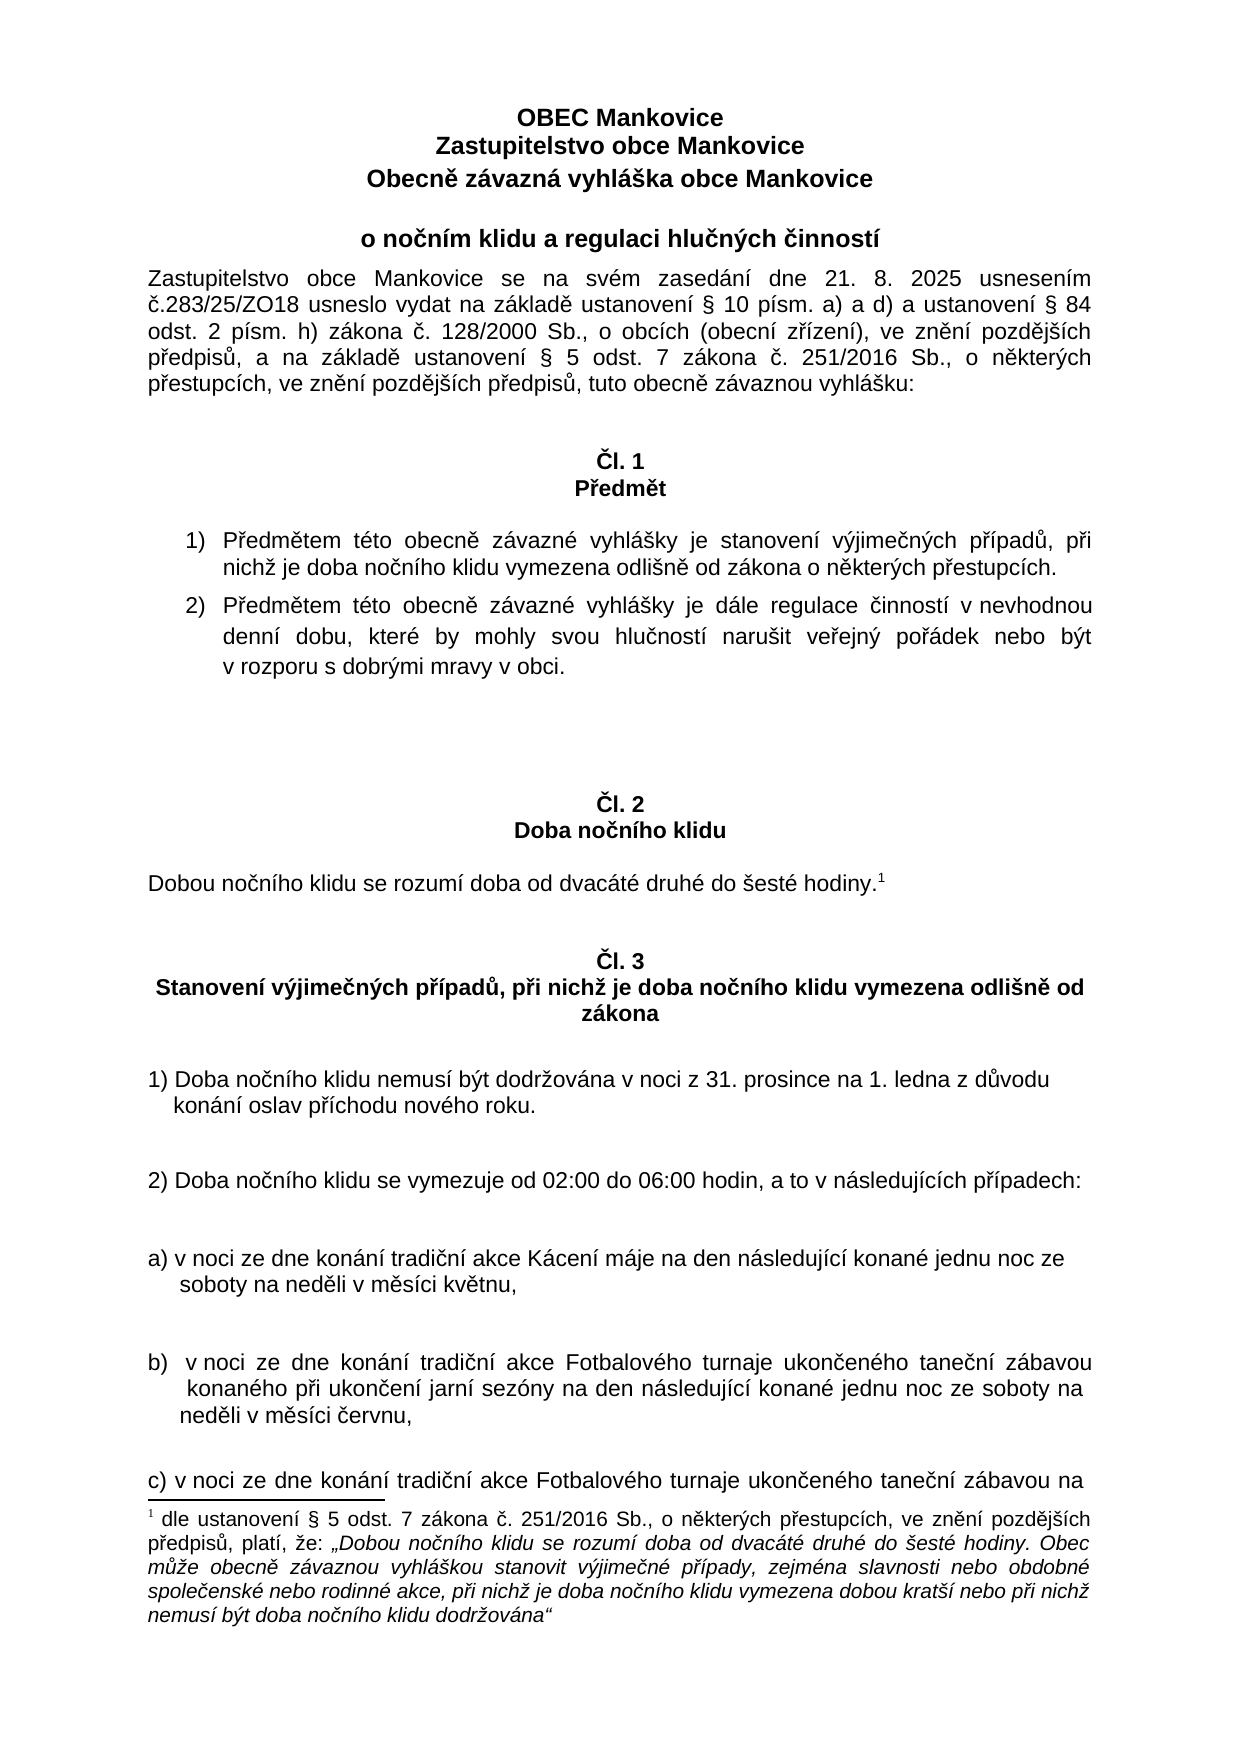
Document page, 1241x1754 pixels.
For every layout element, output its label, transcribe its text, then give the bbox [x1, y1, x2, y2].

text Doba nočního klidu [148, 817, 1093, 844]
text 2) Doba nočního klidu se vymezuje od 02:00 do 06:00 hodin, a to v následujících případech: [148, 1167, 1093, 1194]
text Čl. 1 [148, 448, 1093, 474]
text OBEC Mankovice [148, 103, 1093, 131]
text Obecně závazná vyhláška obce Mankovice [148, 164, 1093, 193]
text b) v noci ze dne konání tradiční akce Fotbalového turnaje ukončeného taneční zábavou konaného při ukončení jarní sezóny na den následující konané jednu noc ze soboty na neděli v měsíci červnu, [148, 1349, 1093, 1428]
text Dobou nočního klidu se rozumí doba od dvacáté druhé do šesté hodiny. [148, 870, 1093, 896]
text Stanovení výjimečných případů, při nichž je doba nočního klidu vymezena odlišně od zákona [148, 974, 1093, 1027]
list Předmětem této obecně závazné vyhlášky je stanovení výjimečných případů, při nichž je doba nočního klidu vymezena odlišně od zákona o některých přestupcích. [185, 527, 1093, 580]
list Předmětem této obecně závazné vyhlášky je dále regulace činností v nevhodnou denní dobu, které by mohly svou hlučností narušit veřejný pořádek nebo být v rozporu s dobrými mravy v obci. [185, 592, 1093, 679]
text a) v noci ze dne konání tradiční akce Kácení máje na den následující konané jednu noc ze soboty na neděli v měsíci květnu, [148, 1245, 1093, 1298]
text 1) Doba nočního klidu nemusí být dodržována v noci z 31. prosince na 1. ledna z důvodu konání oslav příchodu nového roku. [148, 1066, 1093, 1118]
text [148, 1441, 1093, 1493]
text Zastupitelstvo obce Mankovice se na svém zasedání dne 21. 8. 2025 usnesením č.283/25/ZO18 usneslo vydat na základě ustanovení § 10 písm. a) a d) a ustanovení § 84 odst. 2 písm. h) zákona č. 128/2000 Sb., o obcích (obecní zřízení), ve znění pozdějších předpisů, a na základě ustanovení § 5 odst. 7 zákona č. 251/2016 Sb., o některých přestupcích, ve znění pozdějších předpisů, tuto obecně závaznou vyhlášku: [148, 265, 1093, 397]
text Předmět [148, 474, 1093, 501]
text o nočním klidu a regulaci hlučných činností [148, 224, 1093, 252]
text Čl. 3 [148, 948, 1093, 974]
text Zastupitelstvo obce Mankovice [148, 131, 1093, 160]
text Čl. 2 [148, 791, 1093, 817]
